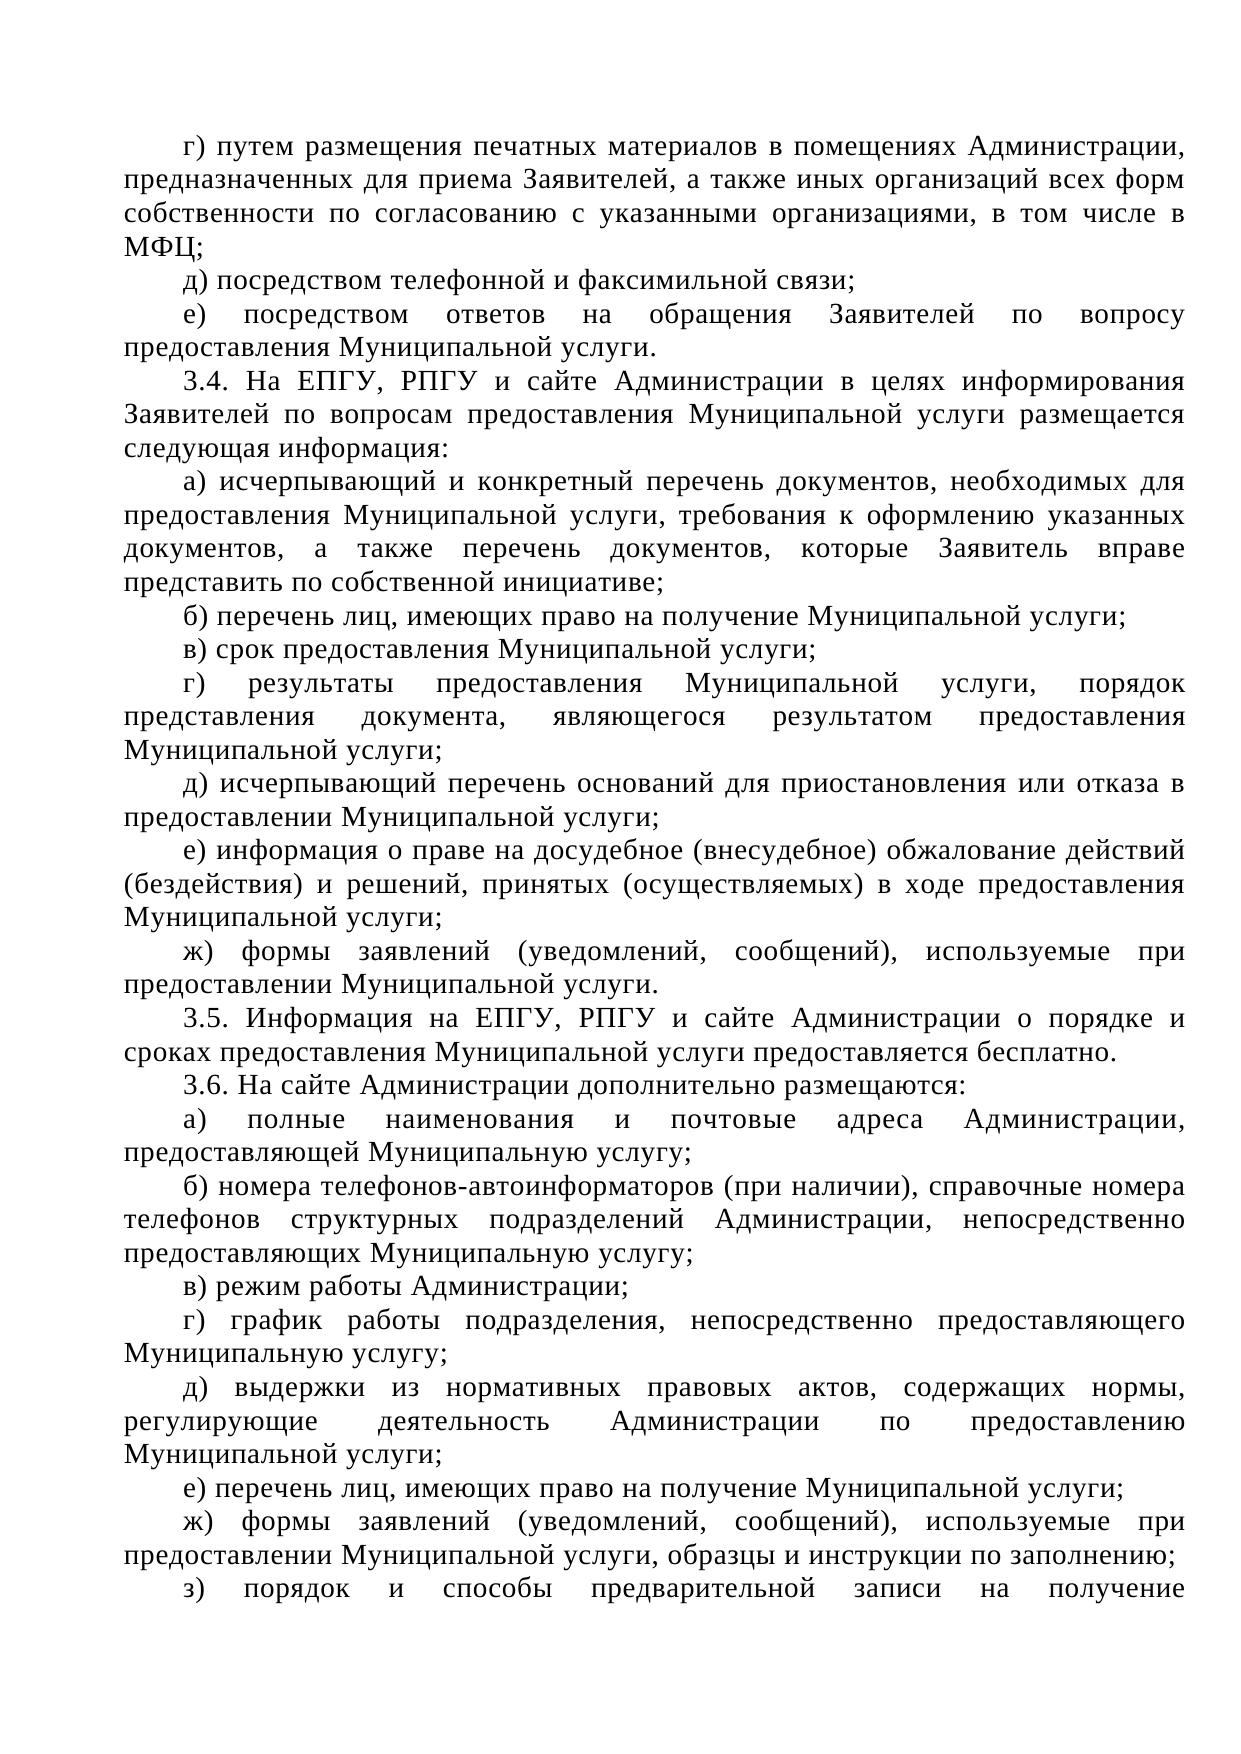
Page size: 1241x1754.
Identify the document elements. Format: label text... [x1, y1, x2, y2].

text в) срок предоставления Муниципальной услуги; [124, 631, 1187, 665]
text б) перечень лиц, имеющих право на получение Муниципальной услуги; [124, 598, 1187, 631]
text г) график работы подразделения, непосредственно предоставляющего Муниципальную услугу; [124, 1302, 1187, 1369]
text ж) формы заявлений (уведомлений, сообщений), используемые при предоставлении Муниципальной услуги, образцы и инструкции по заполнению; [124, 1503, 1187, 1570]
text 3.6. На сайте Администрации дополнительно размещаются: [124, 1067, 1187, 1101]
text е) посредством ответов на обращения Заявителей по вопросу предоставления Муниципальной услуги. [124, 296, 1187, 363]
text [124, 1570, 1187, 1604]
text а) полные наименования и почтовые адреса Администрации, предоставляющей Муниципальную услугу; [124, 1101, 1187, 1168]
text г) результаты предоставления Муниципальной услуги, порядок представления документа, являющегося результатом предоставления Муниципальной услуги; [124, 665, 1187, 765]
text г) путем размещения печатных материалов в помещениях Администрации, предназначенных для приема Заявителей, а также иных организаций всех форм собственности по согласованию с указанными организациями, в том числе в МФЦ; [124, 128, 1187, 262]
text ж) формы заявлений (уведомлений, сообщений), используемые при предоставлении Муниципальной услуги. [124, 933, 1187, 1000]
text е) информация о праве на досудебное (внесудебное) обжалование действий (бездействия) и решений, принятых (осуществляемых) в ходе предоставления Муниципальной услуги; [124, 832, 1187, 933]
text в) режим работы Администрации; [124, 1268, 1187, 1302]
text е) перечень лиц, имеющих право на получение Муниципальной услуги; [124, 1470, 1187, 1503]
text д) выдержки из нормативных правовых актов, содержащих нормы, регулирующие деятельность Администрации по предоставлению Муниципальной услуги; [124, 1369, 1187, 1470]
text 3.5. Информация на ЕПГУ, РПГУ и сайте Администрации о порядке и сроках предоставления Муниципальной услуги предоставляется бесплатно. [124, 1000, 1187, 1067]
text д) посредством телефонной и факсимильной связи; [124, 262, 1187, 296]
text б) номера телефонов-автоинформаторов (при наличии), справочные номера телефонов структурных подразделений Администрации, непосредственно предоставляющих Муниципальную услугу; [124, 1168, 1187, 1268]
text а) исчерпывающий и конкретный перечень документов, необходимых для предоставления Муниципальной услуги, требования к оформлению указанных документов, а также перечень документов, которые Заявитель вправе представить по собственной инициативе; [124, 463, 1187, 598]
text д) исчерпывающий перечень оснований для приостановления или отказа в предоставлении Муниципальной услуги; [124, 765, 1187, 832]
text 3.4. На ЕПГУ, РПГУ и сайте Администрации в целях информирования Заявителей по вопросам предоставления Муниципальной услуги размещается следующая информация: [124, 363, 1187, 463]
